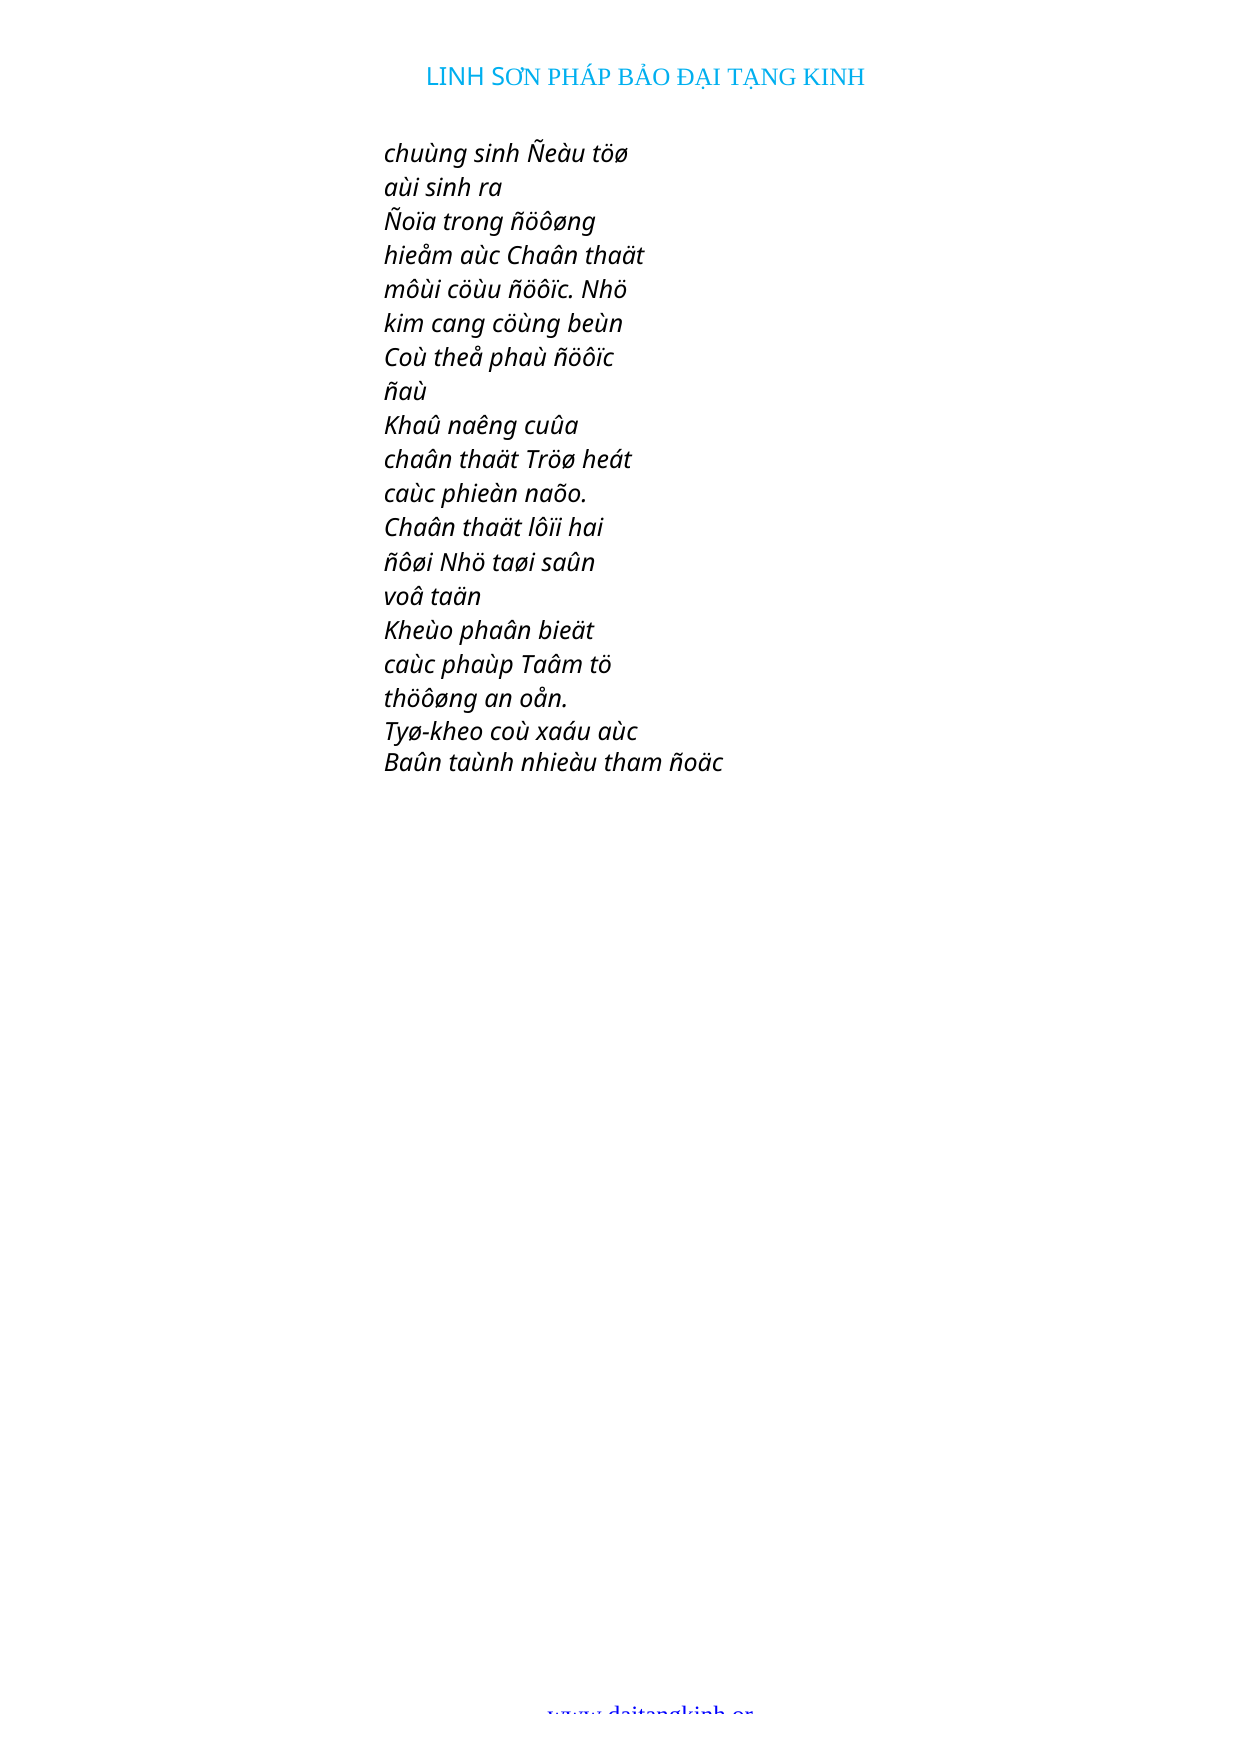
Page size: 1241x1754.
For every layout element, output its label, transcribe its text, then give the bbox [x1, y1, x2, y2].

text Baûn taùnh nhieàu tham ñoäc [384, 746, 1065, 778]
text Tyø-kheo coù xaáu aùc [384, 714, 1065, 746]
text Ñoïa trong ñöôøng hieåm aùc Chaân thaät môùi cöùu ñöôïc. Nhö kim cang cöùng beùn Coù theå phaù ñöôïc ñaù [384, 203, 652, 408]
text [384, 135, 637, 203]
text Kheùo phaân bieät caùc phaùp Taâm tö thöôøng an oån. [384, 612, 647, 714]
text Khaû naêng cuûa chaân thaät Tröø heát caùc phieàn naõo. Chaân thaät lôïi hai ñôøi Nhö taøi saûn voâ taän [384, 408, 637, 612]
